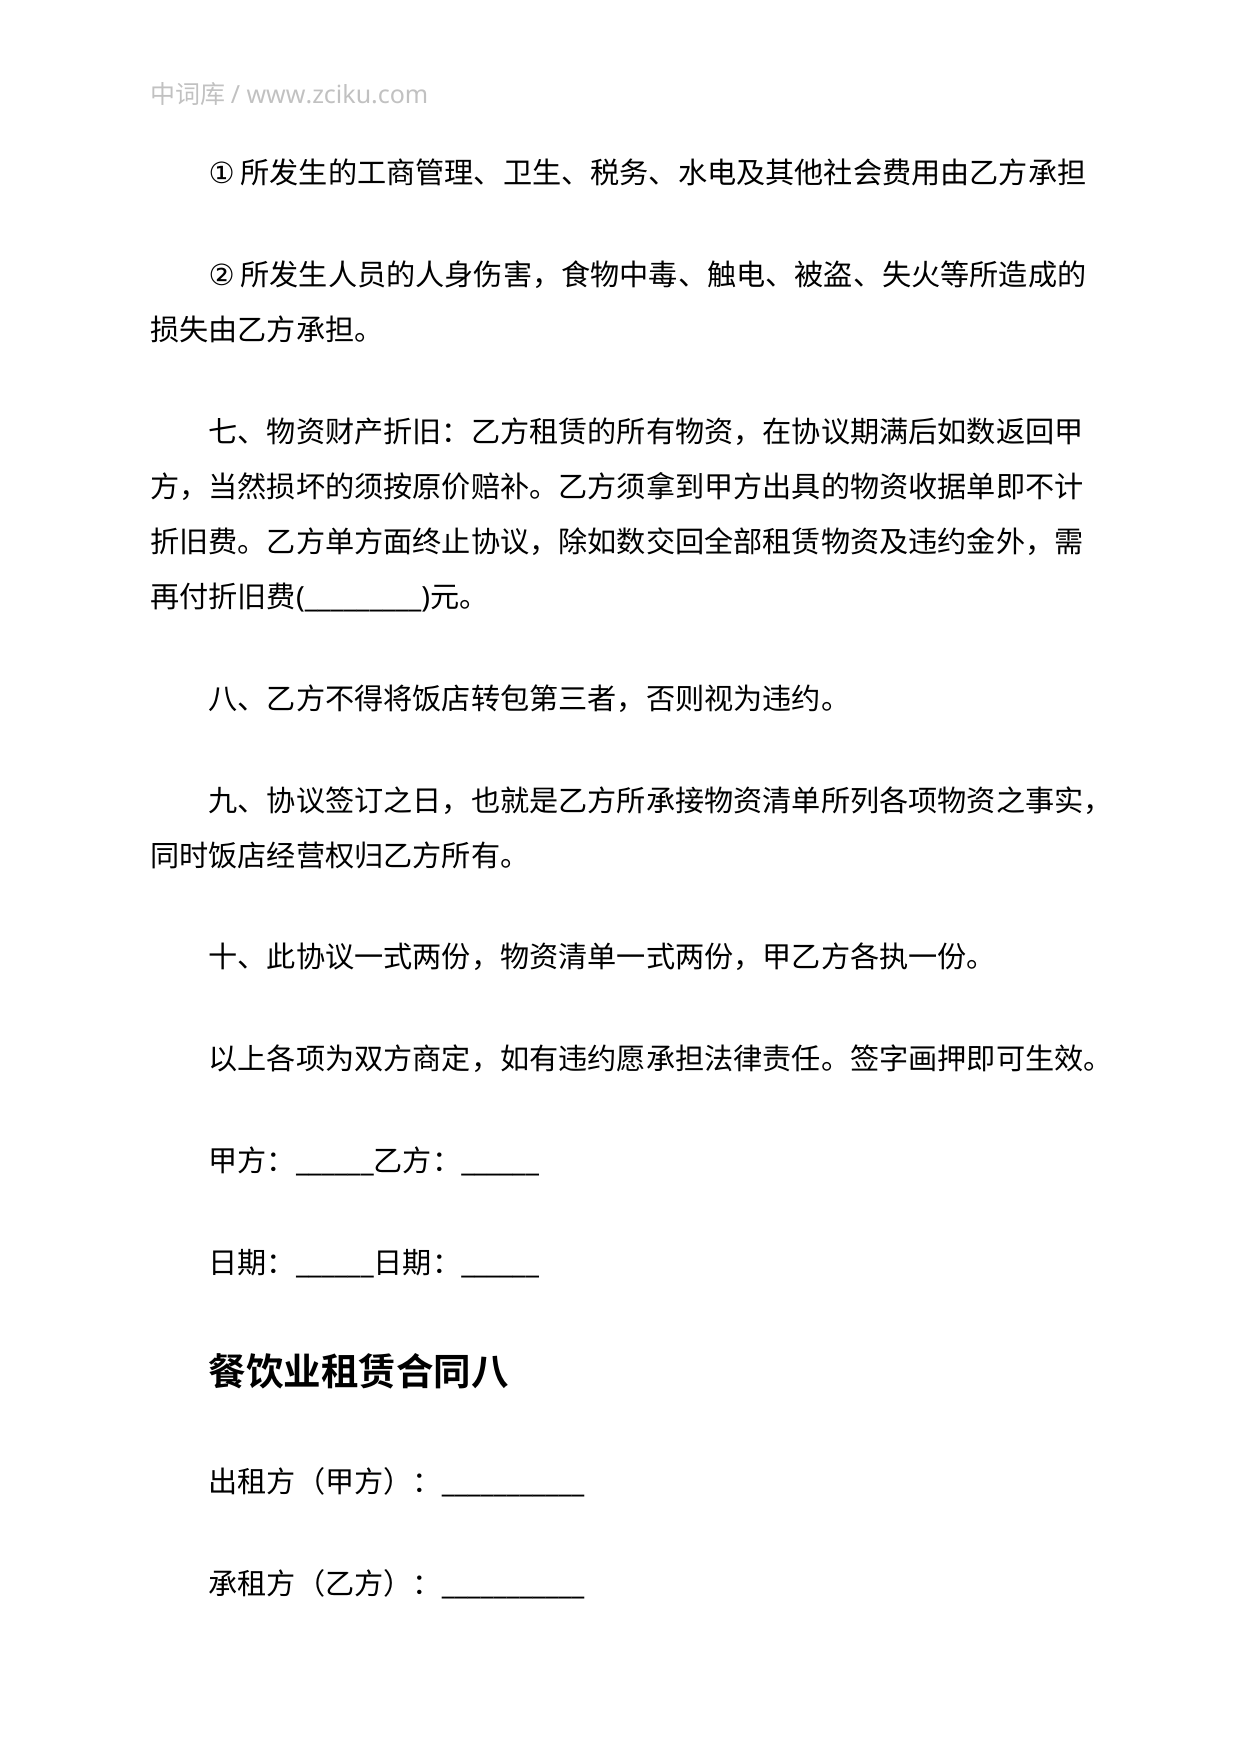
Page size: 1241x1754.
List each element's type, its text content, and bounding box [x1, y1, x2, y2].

text ①所发生的工商管理、卫生、税务、水电及其他社会费用由乙方承担 [150, 150, 1090, 192]
text 甲方：______乙方：______ [150, 1137, 1090, 1180]
text 七、物资财产折旧：乙方租赁的所有物资，在协议期满后如数返回甲方，当然损坏的须按原价赔补。乙方须拿到甲方出具的物资收据单即不计折旧费。乙方单方面终止协议，除如数交回全部租赁物资及违约金外，需再付折旧费(_________)元。 [150, 409, 1090, 616]
text ②所发生人员的人身伤害，食物中毒、触电、被盗、失火等所造成的损失由乙方承担。 [150, 252, 1090, 349]
text 餐饮业租赁合同八 [150, 1341, 1090, 1396]
text 承租方（乙方）：___________ [150, 1561, 1090, 1603]
text 出租方（甲方）：___________ [150, 1459, 1090, 1501]
text 九、协议签订之日，也就是乙方所承接物资清单所列各项物资之事实，同时饭店经营权归乙方所有。 [150, 777, 1090, 874]
text 以上各项为双方商定，如有违约愿承担法律责任。签字画押即可生效。 [150, 1036, 1090, 1078]
text 十、此协议一式两份，物资清单一式两份，甲乙方各执一份。 [150, 934, 1090, 976]
text 八、乙方不得将饭店转包第三者，否则视为违约。 [150, 675, 1090, 718]
text 日期：______日期：______ [150, 1239, 1090, 1282]
